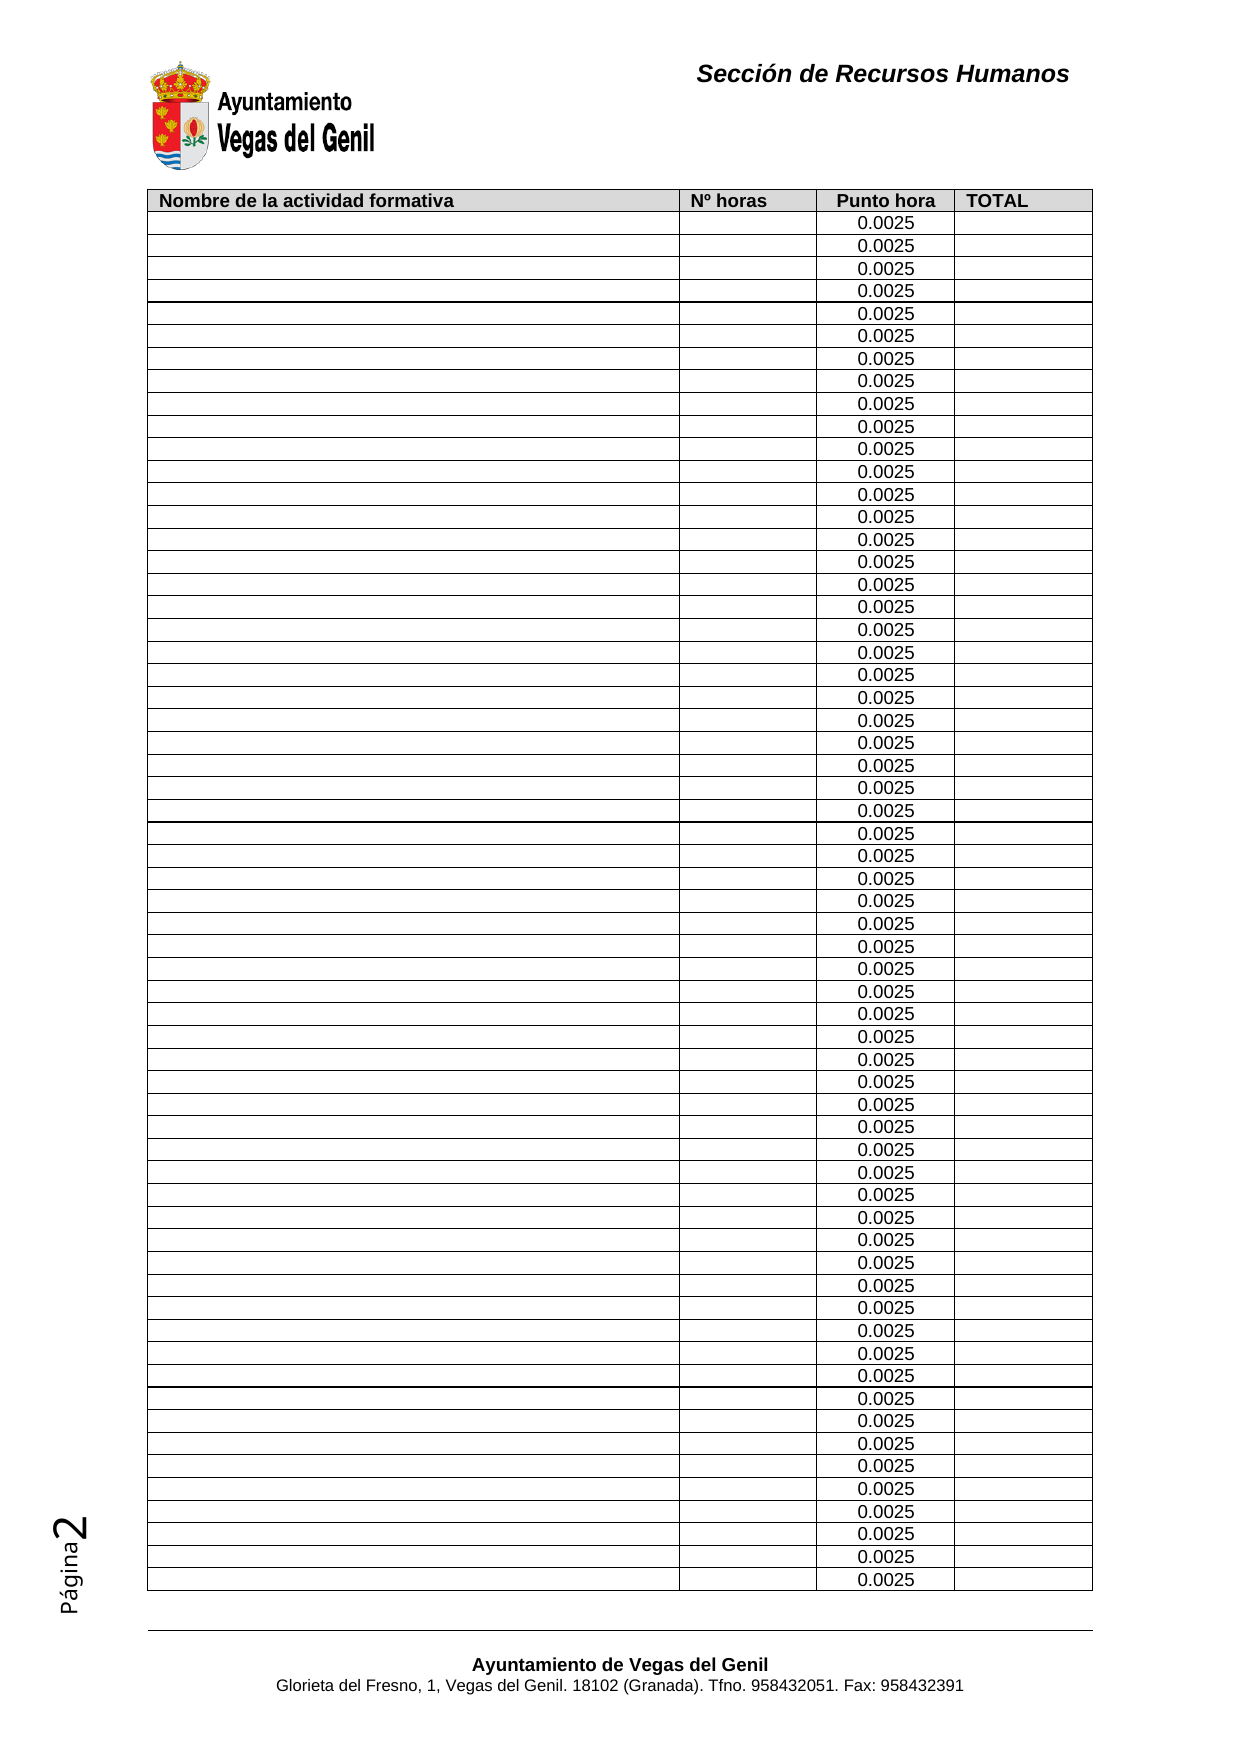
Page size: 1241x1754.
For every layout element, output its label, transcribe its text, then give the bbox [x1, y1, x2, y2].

table_cell [680, 438, 816, 460]
table_cell [955, 1501, 1092, 1522]
table_cell 0.0025 [817, 1094, 954, 1115]
table_cell 0.0025 [817, 483, 954, 505]
table_cell [148, 303, 679, 324]
table_cell [955, 1388, 1092, 1409]
table_cell 0.0025 [817, 257, 954, 279]
table_cell [955, 913, 1092, 934]
table_cell [955, 981, 1092, 1002]
table_cell [955, 483, 1092, 505]
table_cell [955, 732, 1092, 753]
table_cell [955, 1275, 1092, 1296]
table_cell 0.0025 [817, 1546, 954, 1567]
table_cell [148, 709, 679, 731]
table_cell 0.0025 [817, 1229, 954, 1251]
table_cell [680, 1455, 816, 1477]
table_cell [680, 800, 816, 821]
table_cell [148, 1388, 679, 1409]
table_cell 0.0025 [817, 461, 954, 482]
table_cell [680, 1184, 816, 1206]
table_cell [955, 370, 1092, 392]
table_cell [148, 1161, 679, 1183]
table_cell [680, 642, 816, 663]
table_cell [148, 461, 679, 482]
table_cell [680, 1139, 816, 1160]
table_cell 0.0025 [817, 890, 954, 912]
table_cell 0.0025 [817, 1252, 954, 1273]
table_cell [680, 823, 816, 844]
table_cell 0.0025 [817, 687, 954, 708]
table_cell 0.0025 [817, 1207, 954, 1228]
table_cell 0.0025 [817, 1297, 954, 1319]
table_cell 0.0025 [817, 1049, 954, 1070]
table_cell [680, 1297, 816, 1319]
table_cell [148, 506, 679, 527]
table_cell [148, 1342, 679, 1364]
table_cell [680, 1433, 816, 1454]
table_cell [148, 416, 679, 437]
table_cell [680, 1229, 816, 1251]
table_cell [680, 1501, 816, 1522]
table_cell [955, 438, 1092, 460]
table_cell 0.0025 [817, 1455, 954, 1477]
table_cell [680, 1071, 816, 1093]
table_cell [680, 1546, 816, 1567]
table_cell 0.0025 [817, 1275, 954, 1296]
table_cell [955, 800, 1092, 821]
table_cell 0.0025 [817, 1365, 954, 1386]
table_cell [955, 212, 1092, 234]
table_cell 0.0025 [817, 1161, 954, 1183]
table_cell [955, 1116, 1092, 1138]
table_cell [680, 890, 816, 912]
table_cell [148, 1478, 679, 1499]
table_cell 0.0025 [817, 393, 954, 414]
table_cell [148, 1207, 679, 1228]
table_cell [148, 280, 679, 301]
table_cell [955, 1071, 1092, 1093]
table_cell [955, 664, 1092, 686]
table_cell [680, 777, 816, 799]
table_cell [680, 1342, 816, 1364]
table_cell [680, 1388, 816, 1409]
table_cell [680, 596, 816, 618]
table_cell 0.0025 [817, 280, 954, 301]
table_cell [680, 574, 816, 595]
table_cell [680, 664, 816, 686]
table_cell [680, 1365, 816, 1386]
table_cell [955, 1410, 1092, 1432]
table_cell [680, 619, 816, 641]
table_cell [148, 1116, 679, 1138]
table_cell [680, 958, 816, 979]
table_cell [148, 868, 679, 889]
table_cell [680, 212, 816, 234]
table_cell [955, 1546, 1092, 1567]
table_cell [955, 823, 1092, 844]
table_cell [955, 280, 1092, 301]
table_cell 0.0025 [817, 1184, 954, 1206]
table_cell [955, 596, 1092, 618]
table_cell 0.0025 [817, 732, 954, 753]
table_cell 0.0025 [817, 935, 954, 957]
table_cell [148, 1139, 679, 1160]
table_cell 0.0025 [817, 303, 954, 324]
table_cell [680, 1094, 816, 1115]
table_cell [148, 1026, 679, 1047]
table_cell [148, 1229, 679, 1251]
table_cell [680, 325, 816, 347]
table_cell [148, 438, 679, 460]
table_cell [955, 935, 1092, 957]
table_cell [955, 416, 1092, 437]
table_cell [148, 325, 679, 347]
table_cell [680, 1252, 816, 1273]
table_cell [148, 687, 679, 708]
table_cell 0.0025 [817, 1501, 954, 1522]
table_cell [955, 755, 1092, 776]
table_cell TOTAL [955, 190, 1092, 211]
table_cell 0.0025 [817, 370, 954, 392]
table_cell [680, 1116, 816, 1138]
table_cell [148, 823, 679, 844]
table_cell [148, 642, 679, 663]
table_cell 0.0025 [817, 1026, 954, 1047]
table_cell [955, 1455, 1092, 1477]
table_cell [955, 574, 1092, 595]
table_cell [680, 506, 816, 527]
table_cell [680, 393, 816, 414]
table_cell [148, 1546, 679, 1567]
table_cell 0.0025 [817, 1139, 954, 1160]
table_cell [680, 257, 816, 279]
table_cell [955, 709, 1092, 731]
table_cell 0.0025 [817, 1003, 954, 1025]
table_cell [148, 1523, 679, 1545]
table_cell [148, 664, 679, 686]
table_cell [148, 529, 679, 550]
table_cell [680, 1275, 816, 1296]
table_cell 0.0025 [817, 709, 954, 731]
table_cell [148, 393, 679, 414]
table_cell [680, 845, 816, 867]
table_cell [955, 1433, 1092, 1454]
table_cell [680, 348, 816, 369]
table_cell 0.0025 [817, 235, 954, 256]
table_cell 0.0025 [817, 596, 954, 618]
table_cell 0.0025 [817, 1388, 954, 1409]
table_cell [680, 551, 816, 573]
table_cell [148, 958, 679, 979]
table_cell [148, 777, 679, 799]
table_cell [955, 1139, 1092, 1160]
table_cell [680, 913, 816, 934]
table_cell [148, 551, 679, 573]
table_cell [955, 1026, 1092, 1047]
table_cell [680, 416, 816, 437]
table_cell [680, 868, 816, 889]
table_cell [680, 755, 816, 776]
table_cell [955, 687, 1092, 708]
table_cell [148, 913, 679, 934]
table_cell [148, 800, 679, 821]
table_cell 0.0025 [817, 325, 954, 347]
table_cell [955, 1049, 1092, 1070]
table_cell [955, 1161, 1092, 1183]
table_cell 0.0025 [817, 800, 954, 821]
table_cell Punto hora [817, 190, 954, 211]
table_cell [148, 1049, 679, 1070]
table_cell [680, 483, 816, 505]
table_cell 0.0025 [817, 1342, 954, 1364]
table_cell [148, 596, 679, 618]
table_cell [680, 687, 816, 708]
table_cell [148, 981, 679, 1002]
table_cell 0.0025 [817, 913, 954, 934]
table_cell 0.0025 [817, 845, 954, 867]
table_cell 0.0025 [817, 574, 954, 595]
picture [147, 59, 377, 174]
table_cell [680, 935, 816, 957]
table_cell [955, 619, 1092, 641]
table_cell [148, 1568, 679, 1590]
table_cell [680, 1207, 816, 1228]
table_cell 0.0025 [817, 1320, 954, 1341]
table_cell 0.0025 [817, 1478, 954, 1499]
table_cell 0.0025 [817, 1568, 954, 1590]
table_cell [680, 370, 816, 392]
table_cell [680, 461, 816, 482]
table_cell [955, 1184, 1092, 1206]
table_cell 0.0025 [817, 506, 954, 527]
table_cell [955, 642, 1092, 663]
table_cell 0.0025 [817, 1116, 954, 1138]
table_cell [680, 981, 816, 1002]
table_cell [955, 461, 1092, 482]
table_cell [955, 890, 1092, 912]
table_cell 0.0025 [817, 1410, 954, 1432]
table_cell [955, 393, 1092, 414]
table_cell [680, 1568, 816, 1590]
table_cell [148, 483, 679, 505]
table_cell [955, 257, 1092, 279]
table_cell [148, 619, 679, 641]
table_cell [955, 1207, 1092, 1228]
table_cell [680, 1523, 816, 1545]
table_cell [148, 1410, 679, 1432]
table_cell [955, 529, 1092, 550]
table_cell 0.0025 [817, 958, 954, 979]
table_cell [955, 1297, 1092, 1319]
table_cell Nombre de la actividad formativa [148, 190, 679, 211]
table_cell [148, 845, 679, 867]
table_cell 0.0025 [817, 348, 954, 369]
table_cell [955, 303, 1092, 324]
table_cell 0.0025 [817, 868, 954, 889]
table_cell [148, 755, 679, 776]
table_cell [680, 732, 816, 753]
table_cell 0.0025 [817, 212, 954, 234]
table_cell 0.0025 [817, 551, 954, 573]
table_cell [680, 235, 816, 256]
table_cell [148, 1501, 679, 1522]
table_cell [955, 1252, 1092, 1273]
table_cell [148, 1455, 679, 1477]
table_cell 0.0025 [817, 438, 954, 460]
table_cell [680, 529, 816, 550]
table_cell 0.0025 [817, 664, 954, 686]
table_cell [148, 1094, 679, 1115]
table_cell [955, 348, 1092, 369]
table_cell [148, 1003, 679, 1025]
table_cell [148, 1252, 679, 1273]
table_cell [148, 1433, 679, 1454]
table_cell [680, 1320, 816, 1341]
table_cell [955, 1478, 1092, 1499]
table_cell [680, 303, 816, 324]
table_cell [148, 257, 679, 279]
table_cell [148, 890, 679, 912]
table_cell [148, 935, 679, 957]
table_cell [955, 325, 1092, 347]
table_cell [680, 1026, 816, 1047]
table_cell [148, 732, 679, 753]
table_cell [680, 1410, 816, 1432]
table_cell [955, 777, 1092, 799]
table_cell [955, 1342, 1092, 1364]
table_cell [955, 845, 1092, 867]
table_cell [955, 235, 1092, 256]
table_cell [680, 1478, 816, 1499]
table_cell [955, 1568, 1092, 1590]
table_cell [680, 1161, 816, 1183]
table_cell [148, 1365, 679, 1386]
table_cell Nº horas [680, 190, 816, 211]
table_cell 0.0025 [817, 1523, 954, 1545]
table_cell [148, 574, 679, 595]
table_cell [680, 1003, 816, 1025]
table_cell [148, 1275, 679, 1296]
table_cell [955, 1320, 1092, 1341]
table_cell 0.0025 [817, 642, 954, 663]
table_cell 0.0025 [817, 777, 954, 799]
table_cell 0.0025 [817, 1433, 954, 1454]
table_cell 0.0025 [817, 823, 954, 844]
table_cell [680, 1049, 816, 1070]
table_cell 0.0025 [817, 619, 954, 641]
table_cell [955, 551, 1092, 573]
table_cell 0.0025 [817, 755, 954, 776]
table_cell [955, 868, 1092, 889]
table_cell [148, 1297, 679, 1319]
table_cell [955, 506, 1092, 527]
table_cell 0.0025 [817, 529, 954, 550]
table_cell [148, 348, 679, 369]
table_cell [955, 1229, 1092, 1251]
table_cell 0.0025 [817, 1071, 954, 1093]
table_cell [955, 1365, 1092, 1386]
table_cell [955, 1523, 1092, 1545]
table_cell [955, 1094, 1092, 1115]
table_cell [148, 235, 679, 256]
table_cell [148, 1320, 679, 1341]
table_cell 0.0025 [817, 981, 954, 1002]
table_cell [148, 1071, 679, 1093]
table_cell [148, 370, 679, 392]
table_cell [148, 212, 679, 234]
table_cell [148, 1184, 679, 1206]
table_cell [680, 709, 816, 731]
table_cell [955, 958, 1092, 979]
table_cell [680, 280, 816, 301]
table_cell 0.0025 [817, 416, 954, 437]
table_cell [955, 1003, 1092, 1025]
